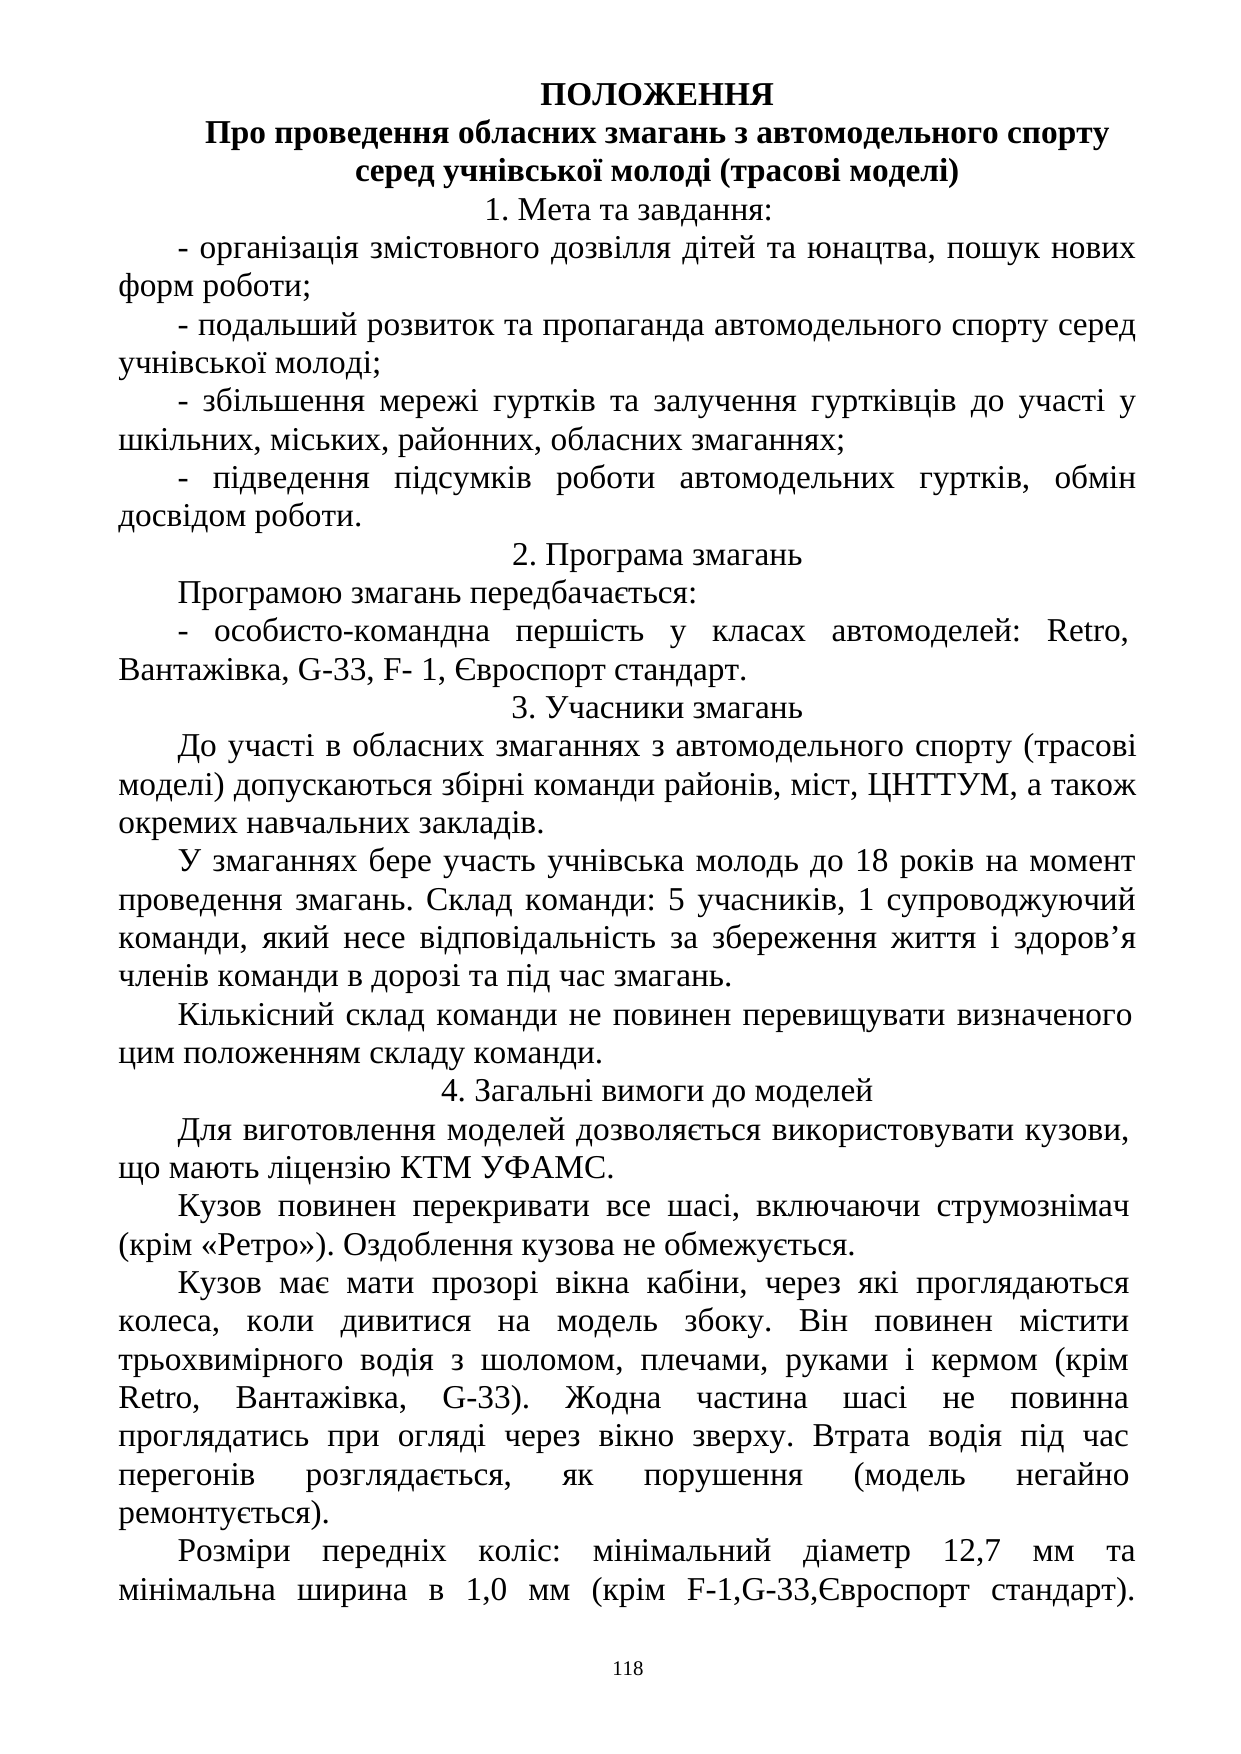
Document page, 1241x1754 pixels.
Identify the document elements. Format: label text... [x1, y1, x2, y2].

text - організація змістовного дозвілля дітей та юнацтва, пошук нових форм роботи; [118, 227, 1137, 304]
text 2. Програма змагань [118, 534, 1137, 572]
text Кузов має мати прозорі вікна кабіни, через які проглядаються колеса, коли дивитися на модель збоку. Він повинен містити трьохвимірного водія з шоломом, плечами, руками і кермом (крім Retro, Вантажівка, G-33). Жодна частина шасі не повинна проглядатись при огляді через вікно зверху. Втрата водія під час перегонів розглядається, як порушення (модель негайно ремонтується). [118, 1262, 1130, 1531]
text До участі в обласних змаганнях з автомодельного спорту (трасові моделі) допускаються збірні команди районів, міст, ЦНТТУМ, а також окремих навчальних закладів. [118, 726, 1137, 841]
text Кількісний склад команди не повинен перевищувати визначеного цим положенням складу команди. [118, 994, 1133, 1071]
text Про проведення обласних змагань з автомодельного спорту [118, 112, 1137, 151]
text Кузов повинен перекривати все шасі, включаючи струмознімач (крім «Ретро»). Оздоблення кузова не обмежується. [118, 1186, 1130, 1262]
text - особисто-командна першість у класах автомоделей: Retro, Вантажівка, G-33, F- 1, Євроспорт стандарт. [118, 611, 1130, 687]
text У змаганнях бере участь учнівська молодь до 18 років на момент проведення змагань. Склад команди: 5 учасників, 1 супроводжуючий команди, який несе відповідальність за збереження життя і здоров’я членів команди в дорозі та під час змагань. [118, 841, 1137, 994]
text - подальший розвиток та пропаганда автомодельного спорту серед учнівської молоді; [118, 304, 1137, 381]
text - збільшення мережі гуртків та залучення гуртківців до участі у шкільних, міських, районних, обласних змаганнях; [118, 381, 1137, 457]
text 3. Учасники змагань [118, 687, 1137, 726]
text ПОЛОЖЕННЯ [118, 74, 1137, 112]
text - підведення підсумків роботи автомодельних гуртків, обмін досвідом роботи. [118, 457, 1137, 534]
text 1. Мета та завдання: [118, 189, 1080, 227]
text 4. Загальні вимоги до моделей [118, 1071, 1137, 1109]
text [118, 1531, 1137, 1607]
text серед учнівської молоді (трасові моделі) [118, 151, 1137, 189]
text Для виготовлення моделей дозволяється використовувати кузови, що мають ліцензію КТМ УФАМС. [118, 1109, 1130, 1186]
text Програмою змагань передбачається: [118, 572, 1137, 611]
